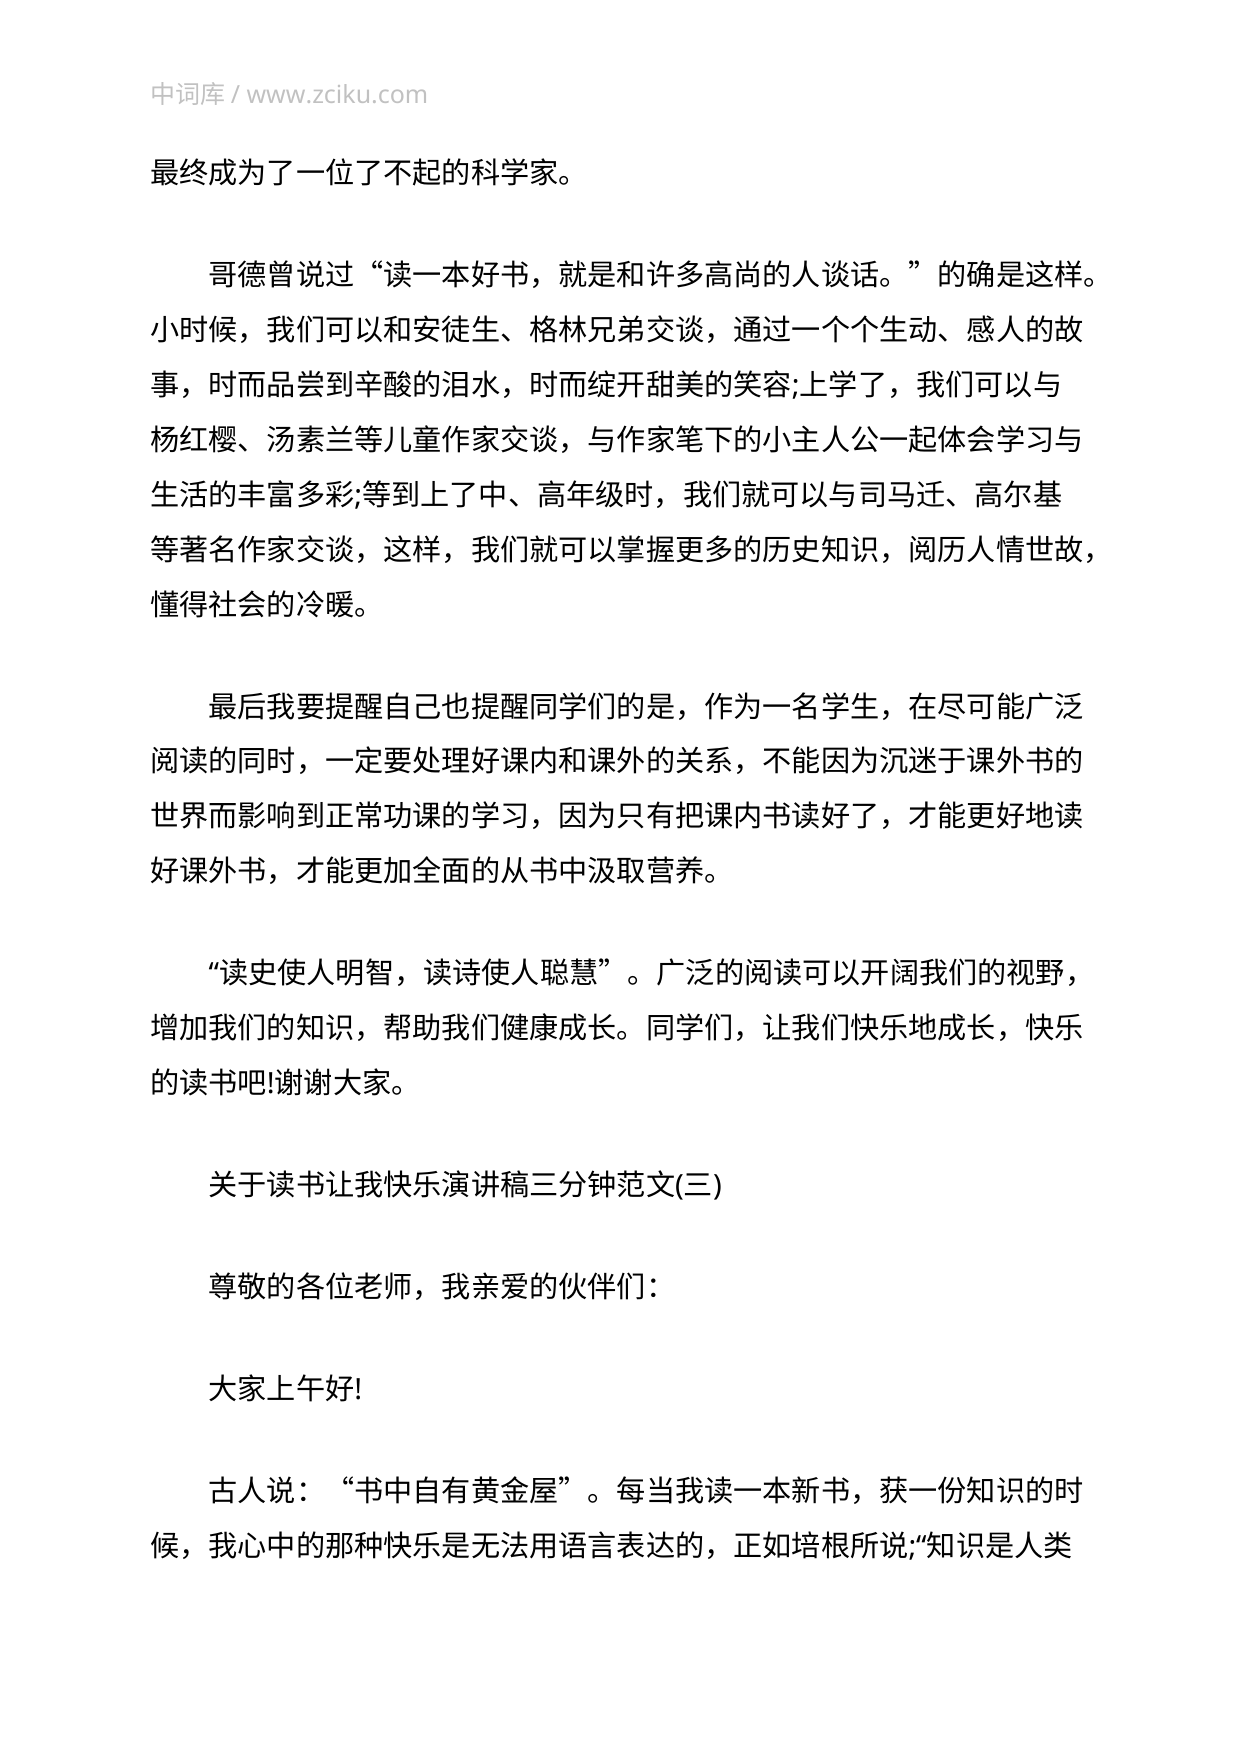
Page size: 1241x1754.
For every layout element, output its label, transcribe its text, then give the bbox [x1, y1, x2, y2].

text 尊敬的各位老师，我亲爱的伙伴们： [150, 1263, 1090, 1306]
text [150, 150, 1090, 192]
text 最后我要提醒自己也提醒同学们的是，作为一名学生，在尽可能广泛阅读的同时，一定要处理好课内和课外的关系，不能因为沉迷于课外书的世界而影响到正常功课的学习，因为只有把课内书读好了，才能更好地读好课外书，才能更加全面的从书中汲取营养。 [150, 683, 1090, 890]
text 大家上午好! [150, 1365, 1090, 1408]
text 关于读书让我快乐演讲稿三分钟范文(三) [150, 1161, 1090, 1204]
text 哥德曾说过“读一本好书，就是和许多高尚的人谈话。”的确是这样。小时候，我们可以和安徒生、格林兄弟交谈，通过一个个生动、感人的故事，时而品尝到辛酸的泪水，时而绽开甜美的笑容;上学了，我们可以与杨红樱、汤素兰等儿童作家交谈，与作家笔下的小主人公一起体会学习与生活的丰富多彩;等到上了中、高年级时，我们就可以与司马迁、高尔基等著名作家交谈，这样，我们就可以掌握更多的历史知识，阅历人情世故，懂得社会的冷暖。 [150, 252, 1090, 624]
text “读史使人明智，读诗使人聪慧”。广泛的阅读可以开阔我们的视野，增加我们的知识，帮助我们健康成长。同学们，让我们快乐地成长，快乐的读书吧!谢谢大家。 [150, 949, 1090, 1102]
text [150, 1467, 1090, 1564]
